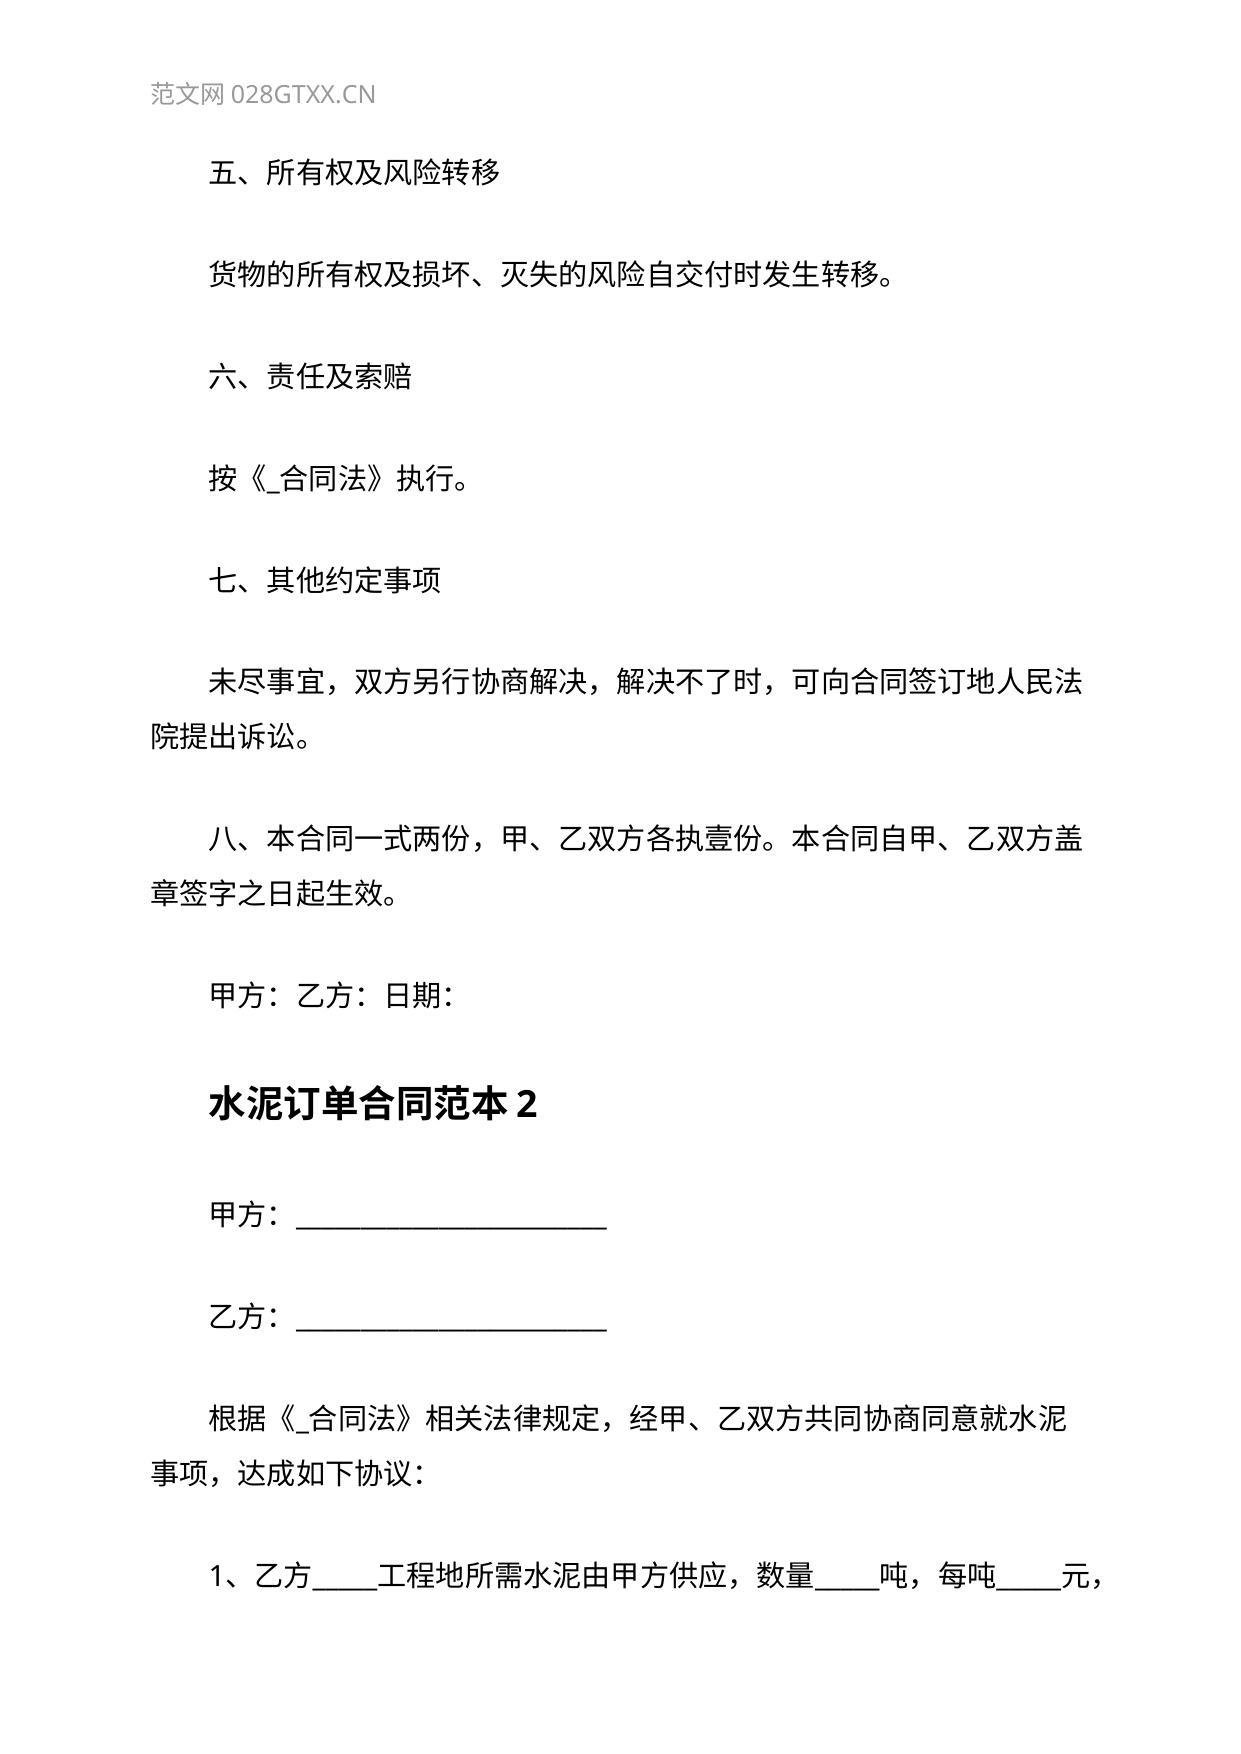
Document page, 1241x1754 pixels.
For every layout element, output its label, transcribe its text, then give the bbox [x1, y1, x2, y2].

text 根据《_合同法》相关法律规定，经甲、乙双方共同协商同意就水泥事项，达成如下协议： [150, 1396, 1090, 1493]
text 八、本合同一式两份，甲、乙双方各执壹份。本合同自甲、乙双方盖章签字之日起生效。 [150, 816, 1090, 913]
text 五、所有权及风险转移 [150, 150, 1090, 192]
text 按《_合同法》执行。 [150, 455, 1090, 498]
text 水泥订单合同范本2 [150, 1074, 1090, 1129]
text 未尽事宜，双方另行协商解决，解决不了时，可向合同签订地人民法院提出诉讼。 [150, 659, 1090, 756]
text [150, 1552, 1090, 1595]
text 六、责任及索赔 [150, 353, 1090, 396]
text 七、其他约定事项 [150, 557, 1090, 599]
text 甲方：乙方：日期： [150, 972, 1090, 1015]
text 乙方：________________________ [150, 1294, 1090, 1336]
text 货物的所有权及损坏、灭失的风险自交付时发生转移。 [150, 252, 1090, 294]
text 甲方：________________________ [150, 1192, 1090, 1234]
